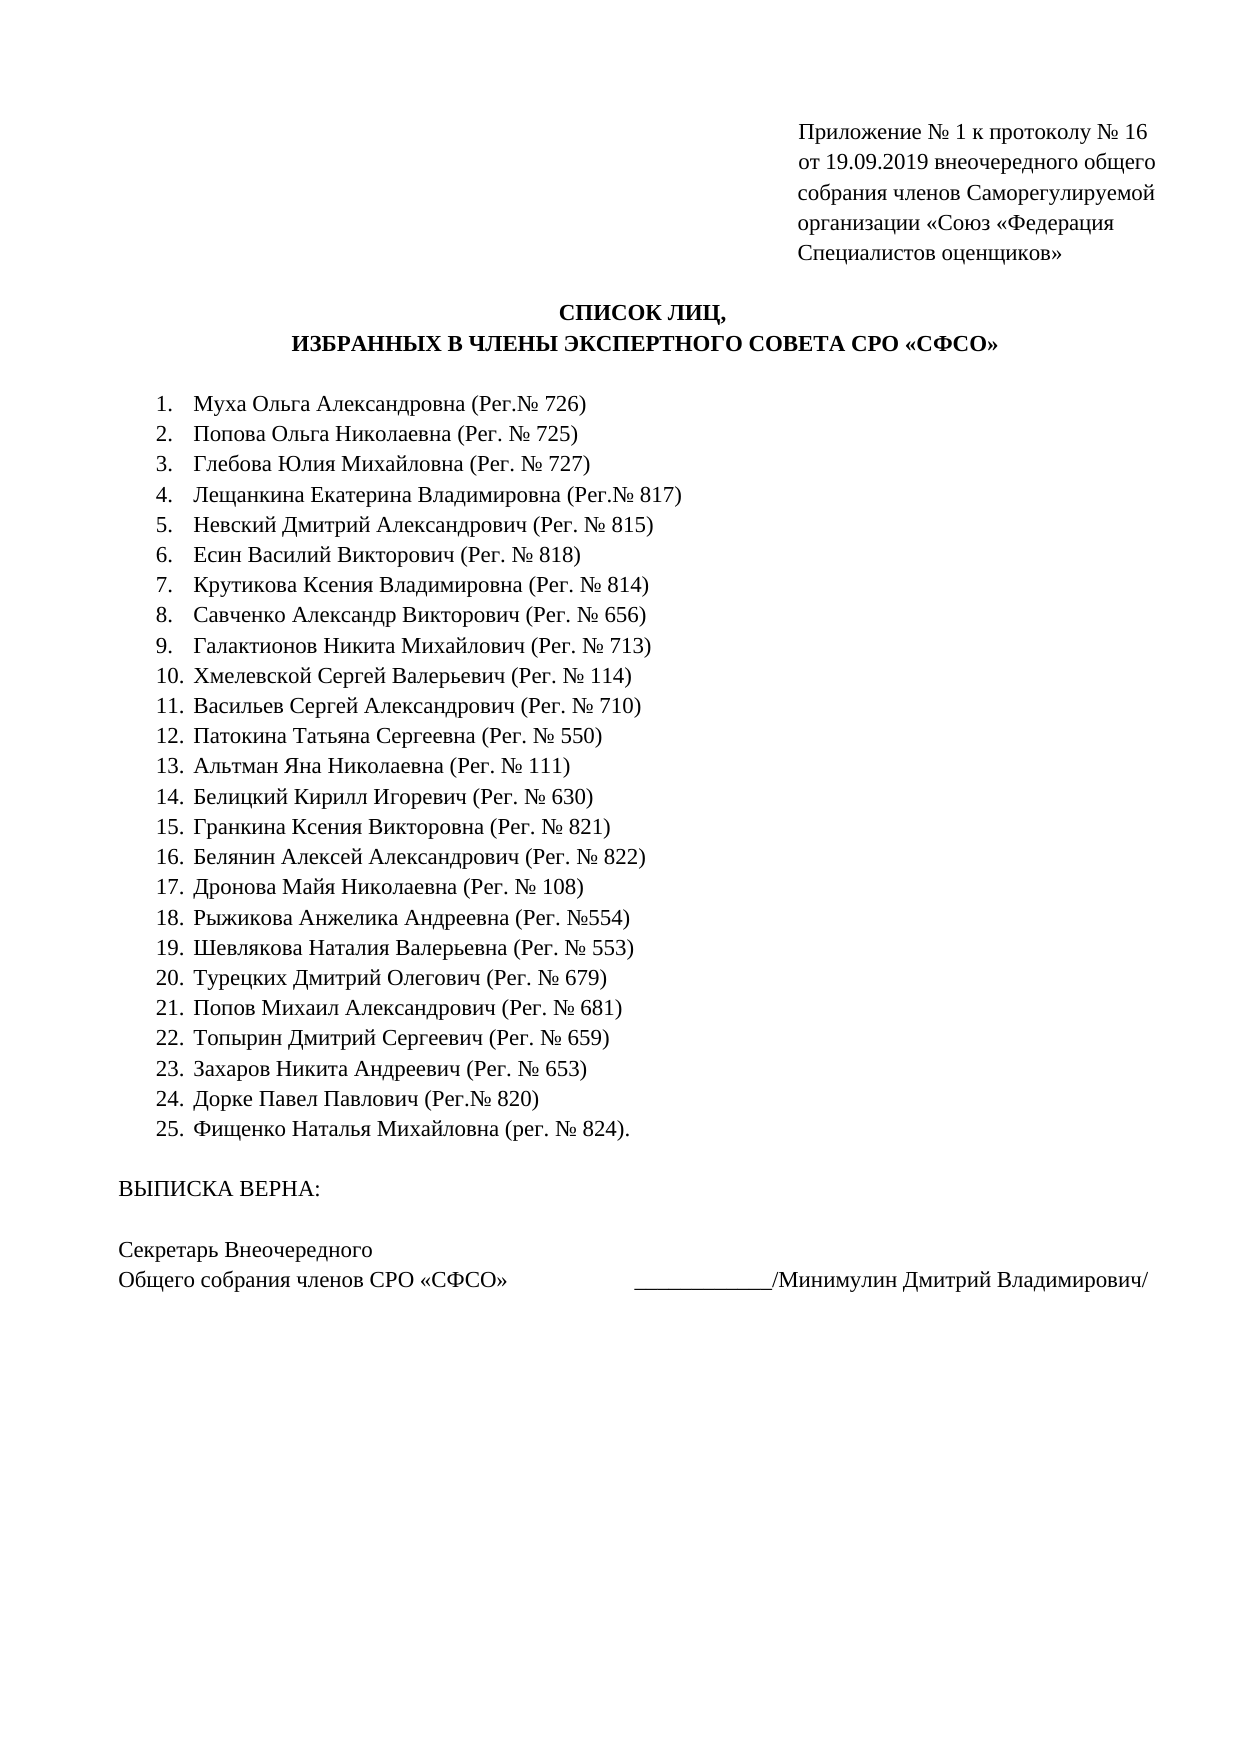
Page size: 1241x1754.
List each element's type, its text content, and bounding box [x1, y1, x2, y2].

list Белицкий Кирилл Игоревич (Рег. № 630) [156, 783, 1167, 809]
list Хмелевской Сергей Валерьевич (Рег. № 114) [156, 662, 1167, 688]
list Глебова Юлия Михайловна (Рег. № 727) [156, 451, 1167, 477]
text СПИСОК ЛИЦ, [118, 299, 1167, 326]
text Общего собрания членов СРО «СФСО» ____________/Минимулин Дмитрий Владимирович/ [118, 1266, 1167, 1292]
text Приложение № 1 к протоколу № 16 [797, 118, 1167, 144]
text Секретарь Внеочередного [118, 1236, 1167, 1262]
list Захаров Никита Андреевич (Рег. № 653) [156, 1055, 1167, 1081]
list Попов Михаил Александрович (Рег. № 681) [156, 994, 1167, 1021]
list Галактионов Никита Михайлович (Рег. № 713) [156, 632, 1167, 658]
list Белянин Алексей Александрович (Рег. № 822) [156, 843, 1167, 869]
list Топырин Дмитрий Сергеевич (Рег. № 659) [156, 1024, 1167, 1051]
list Есин Василий Викторович (Рег. № 818) [156, 541, 1167, 567]
list Шевлякова Наталия Валерьевна (Рег. № 553) [156, 934, 1167, 960]
list Савченко Александр Викторович (Рег. № 656) [156, 602, 1167, 628]
list Рыжикова Анжелика Андреевна (Рег. №554) [156, 904, 1167, 930]
text ИЗБРАННЫХ В ЧЛЕНЫ ЭКСПЕРТНОГО СОВЕТА СРО «СФСО» [118, 330, 1167, 356]
list Лещанкина Екатерина Владимировна (Рег.№ 817) [156, 481, 1167, 507]
list Гранкина Ксения Викторовна (Рег. № 821) [156, 813, 1167, 839]
list Альтман Яна Николаевна (Рег. № 111) [156, 753, 1167, 779]
list Крутикова Ксения Владимировна (Рег. № 814) [156, 571, 1167, 598]
list Попова Ольга Николаевна (Рег. № 725) [156, 420, 1167, 447]
list Дорке Павел Павлович (Рег.№ 820) [156, 1085, 1167, 1111]
list Фищенко Наталья Михайловна (рег. № 824). [156, 1115, 1167, 1141]
list Турецких Дмитрий Олегович (Рег. № 679) [156, 964, 1167, 990]
list Васильев Сергей Александрович (Рег. № 710) [156, 692, 1167, 718]
list Невский Дмитрий Александрович (Рег. № 815) [156, 511, 1167, 537]
list Патокина Татьяна Сергеевна (Рег. № 550) [156, 722, 1167, 749]
text от 19.09.2019 внеочередного общего собрания членов Саморегулируемой организации «Союз «Федерация Специалистов оценщиков» [797, 148, 1167, 265]
list Муха Ольга Александровна (Рег.№ 726) [156, 390, 1167, 416]
list Дронова Майя Николаевна (Рег. № 108) [156, 873, 1167, 900]
text ВЫПИСКА ВЕРНА: [118, 1176, 1167, 1202]
